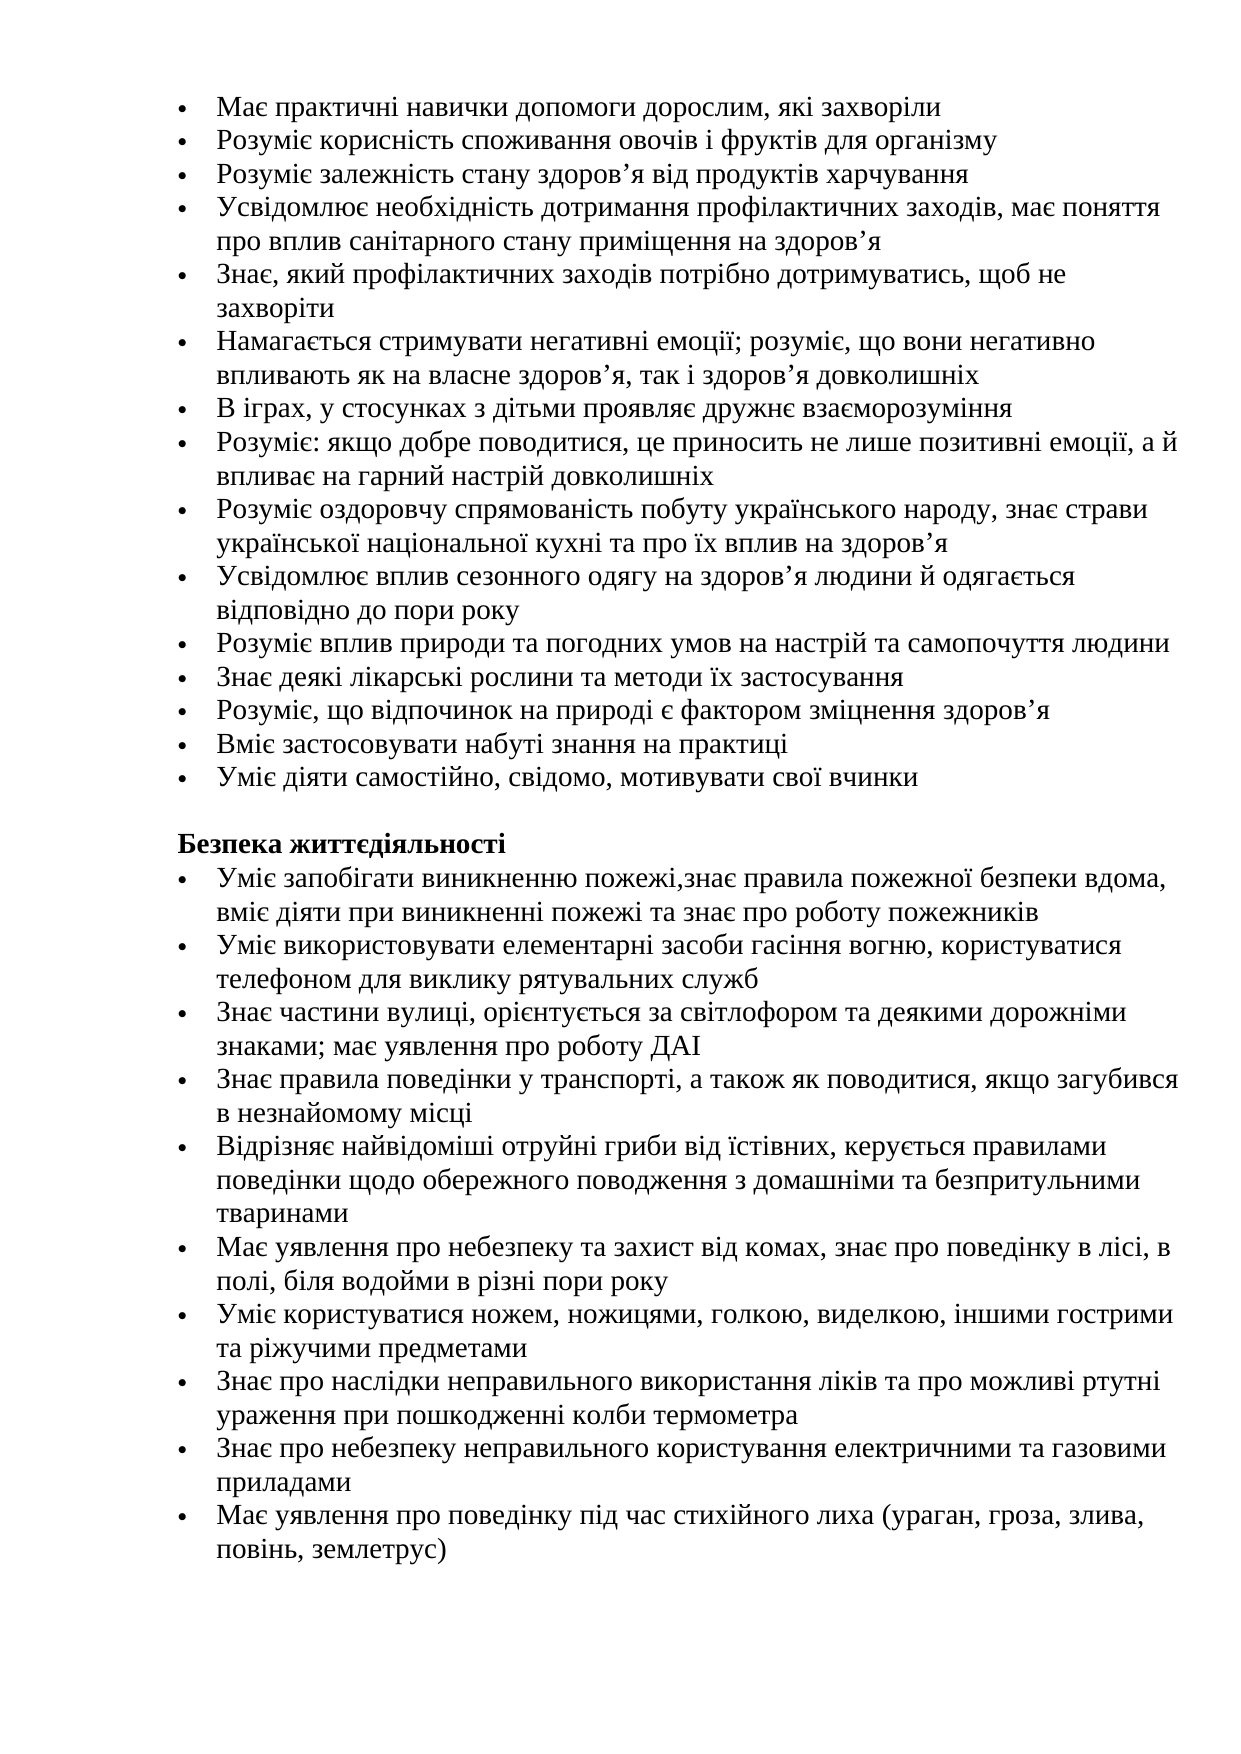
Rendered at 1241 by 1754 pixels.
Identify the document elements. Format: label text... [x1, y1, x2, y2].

list Розуміє, що відпочинок на природі є фактором зміцнення здоров’я [179, 692, 1181, 726]
list Розуміє: якщо добре поводитися, це приносить не лише позитивні емоції, а й впливає на гарний настрій довколишніх [179, 424, 1181, 491]
list В іграх, у стосунках з дітьми проявляє дружнє взаєморозуміння [179, 391, 1181, 424]
list Уміє запобігати виникненню пожежі,знає правила пожежної безпеки вдома, вміє діяти при виникненні пожежі та знає про роботу пожежників [179, 860, 1181, 927]
list Знає про небезпеку неправильного користування електричними та газовими приладами [179, 1430, 1181, 1497]
list Відрізняє найвідоміші отруйні гриби від їстівних, керується правилами поведінки щодо обережного поводження з домашніми та безпритульними тваринами [179, 1128, 1181, 1229]
list Усвідомлює необхідність дотримання профілактичних заходів, має поняття про вплив санітарного стану приміщення на здоров’я [179, 189, 1181, 256]
list Уміє діяти самостійно, свідомо, мотивувати свої вчинки [179, 759, 1181, 793]
text Безпека життєдіяльності [177, 827, 1181, 860]
list Уміє користуватися ножем, ножицями, голкою, виделкою, іншими гострими та ріжучими предметами [179, 1296, 1181, 1363]
list Знає правила поведінки у транспорті, а також як поводитися, якщо загубився в незнайомому місці [179, 1061, 1181, 1128]
list Знає деякі лікарські рослини та методи їх застосування [179, 659, 1181, 692]
list Має практичні навички допомоги дорослим, які захворіли [179, 89, 1181, 122]
list Розуміє залежність стану здоров’я від продуктів харчування [179, 156, 1181, 189]
list Усвідомлює вплив сезонного одягу на здоров’я людини й одягається відповідно до пори року [179, 558, 1181, 625]
list Розуміє корисність споживання овочів і фруктів для організму [179, 122, 1181, 156]
list Вміє застосовувати набуті знання на практиці [179, 726, 1181, 759]
list Намагається стримувати негативні емоції; розуміє, що вони негативно впливають як на власне здоров’я, так і здоров’я довколишніх [179, 323, 1181, 391]
list Розуміє вплив природи та погодних умов на настрій та самопочуття людини [179, 625, 1181, 659]
list Має уявлення про поведінку під час стихійного лиха (ураган, гроза, злива, повінь, землетрус) [179, 1497, 1181, 1564]
list Знає про наслідки неправильного використання ліків та про можливі ртутні ураження при пошкодженні колби термометра [179, 1363, 1181, 1430]
list Має уявлення про небезпеку та захист від комах, знає про поведінку в лісі, в полі, біля водойми в різні пори року [179, 1229, 1181, 1296]
list Уміє використовувати елементарні засоби гасіння вогню, користуватися телефоном для виклику рятувальних служб [179, 927, 1181, 994]
list Знає, який профілактичних заходів потрібно дотримуватись, щоб не захворіти [179, 256, 1181, 323]
list Знає частини вулиці, орієнтується за світлофором та деякими дорожніми знаками; має уявлення про роботу ДАІ [179, 994, 1181, 1061]
list Розуміє оздоровчу спрямованість побуту українського народу, знає страви української національної кухні та про їх вплив на здоров’я [179, 491, 1181, 558]
